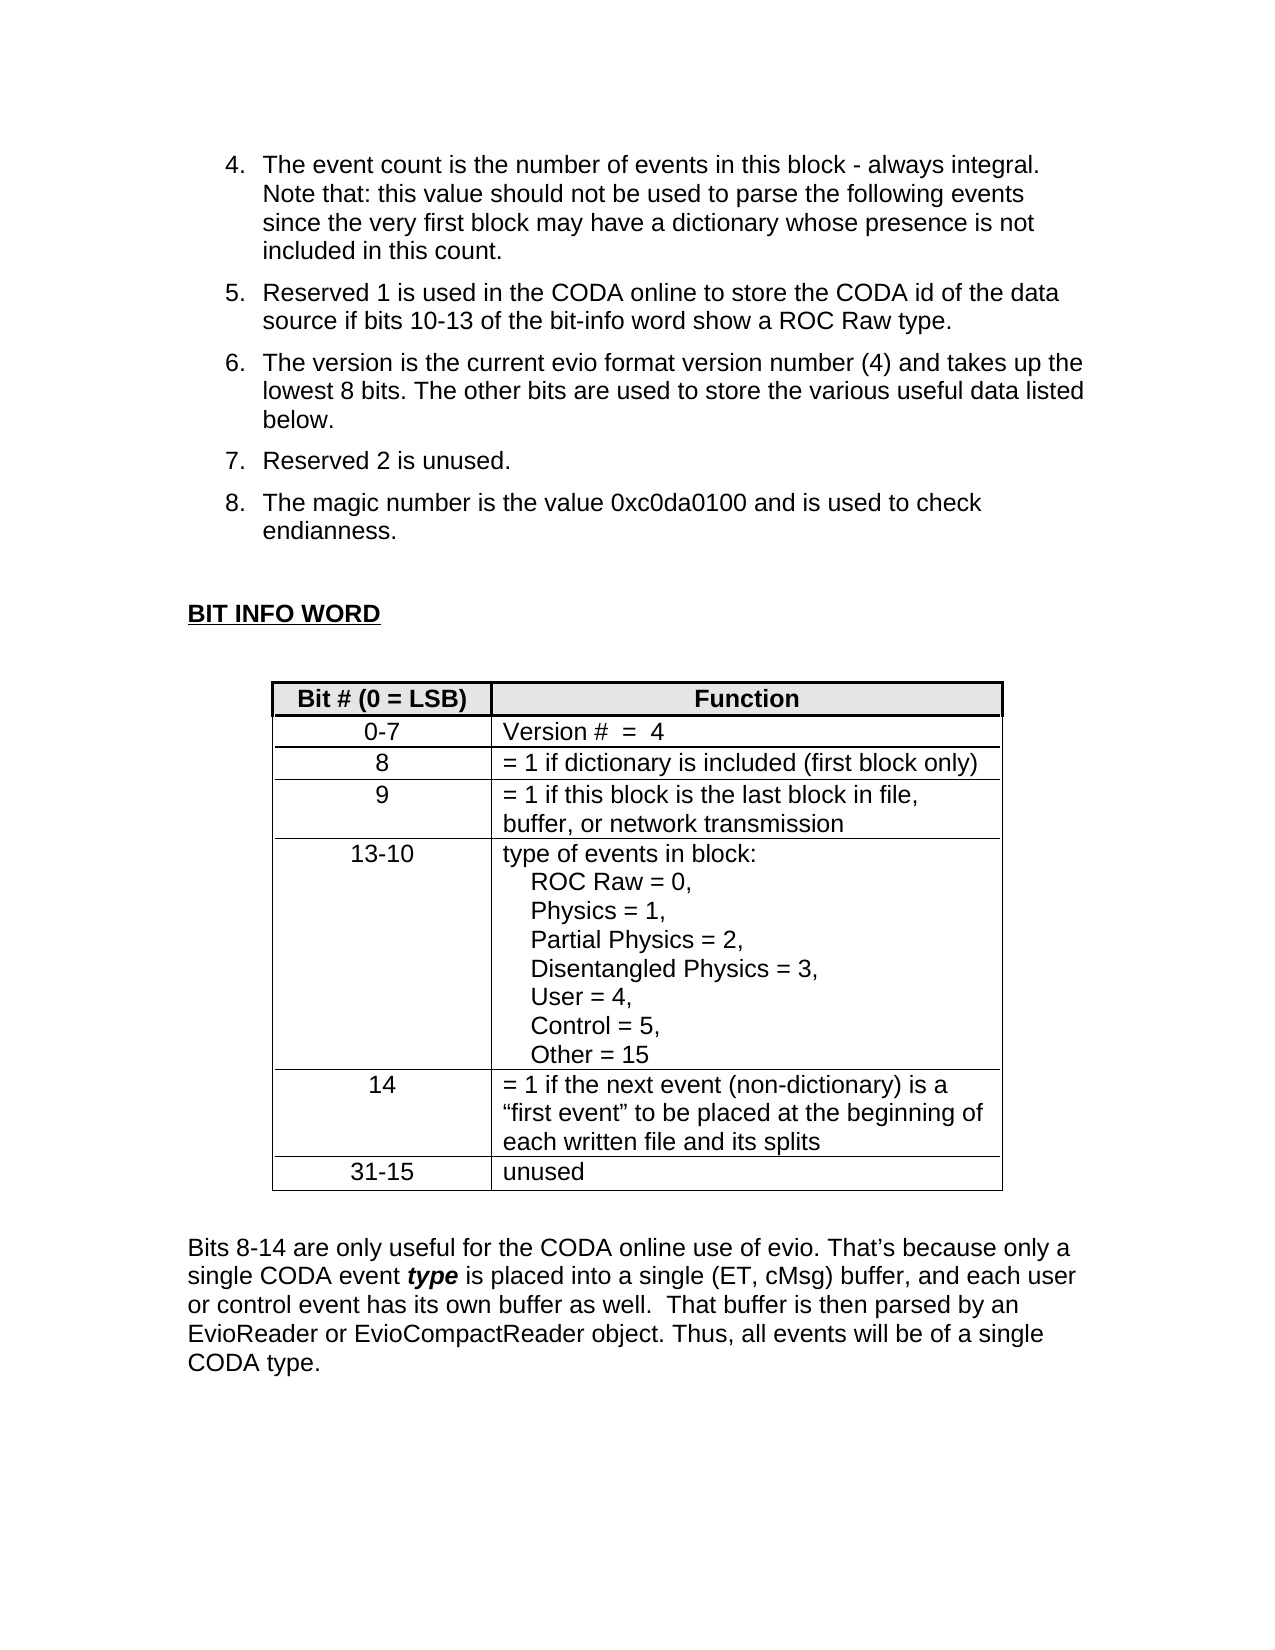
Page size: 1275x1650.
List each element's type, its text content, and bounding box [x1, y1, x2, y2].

text Bits 8-14 are only useful for the CODA online use of evio. That’s because only a single CODA event type is placed into a single (ET, cMsg) buffer, and each user or control event has its own buffer as well. That buffer is then parsed by an EvioReader or EvioCompactReader object. Thus, all events will be of a single CODA type. [187, 1233, 1087, 1376]
list Reserved 1 is used in the CODA online to store the CODA id of the data source if bits 10-13 of the bit-info word show a ROC Raw type. [225, 277, 1087, 335]
table_cell type of events in block: ROC Raw = 0, Physics = 1, Partial Physics = 2, Disentangled Physics = 3, User = 4, Control = 5, Other = 15 [492, 838, 1002, 1069]
table_cell = 1 if dictionary is included (first block only) [492, 746, 1002, 779]
table_cell 0-7 [273, 714, 491, 746]
table_cell Version # = 4 [492, 714, 1002, 746]
table_cell 14 [273, 1069, 491, 1156]
table_cell 31-15 [273, 1156, 491, 1190]
text BIT INFO WORD [187, 599, 1087, 627]
table_cell 8 [273, 746, 491, 779]
table_cell 9 [273, 779, 491, 838]
list The magic number is the value 0xc0da0100 and is used to check endianness. [225, 487, 1087, 545]
list The version is the current evio format version number (4) and takes up the lowest 8 bits. The other bits are used to store the various useful data listed below. [225, 347, 1087, 434]
table_cell = 1 if the next event (non-dictionary) is a “first event” to be placed at the beginning of each written file and its splits [492, 1069, 1002, 1156]
list The event count is the number of events in this block - always integral. Note that: this value should not be used to parse the following events since the very first block may have a dictionary whose presence is not included in this count. [225, 150, 1087, 265]
list Reserved 2 is unused. [225, 446, 1087, 475]
table_header Function [493, 684, 1001, 714]
table_header Bit # (0 = LSB) [274, 684, 490, 714]
table_cell 13-10 [273, 838, 491, 1069]
table_cell = 1 if this block is the last block in file, buffer, or network transmission [492, 779, 1002, 838]
table_cell unused [492, 1156, 1002, 1190]
